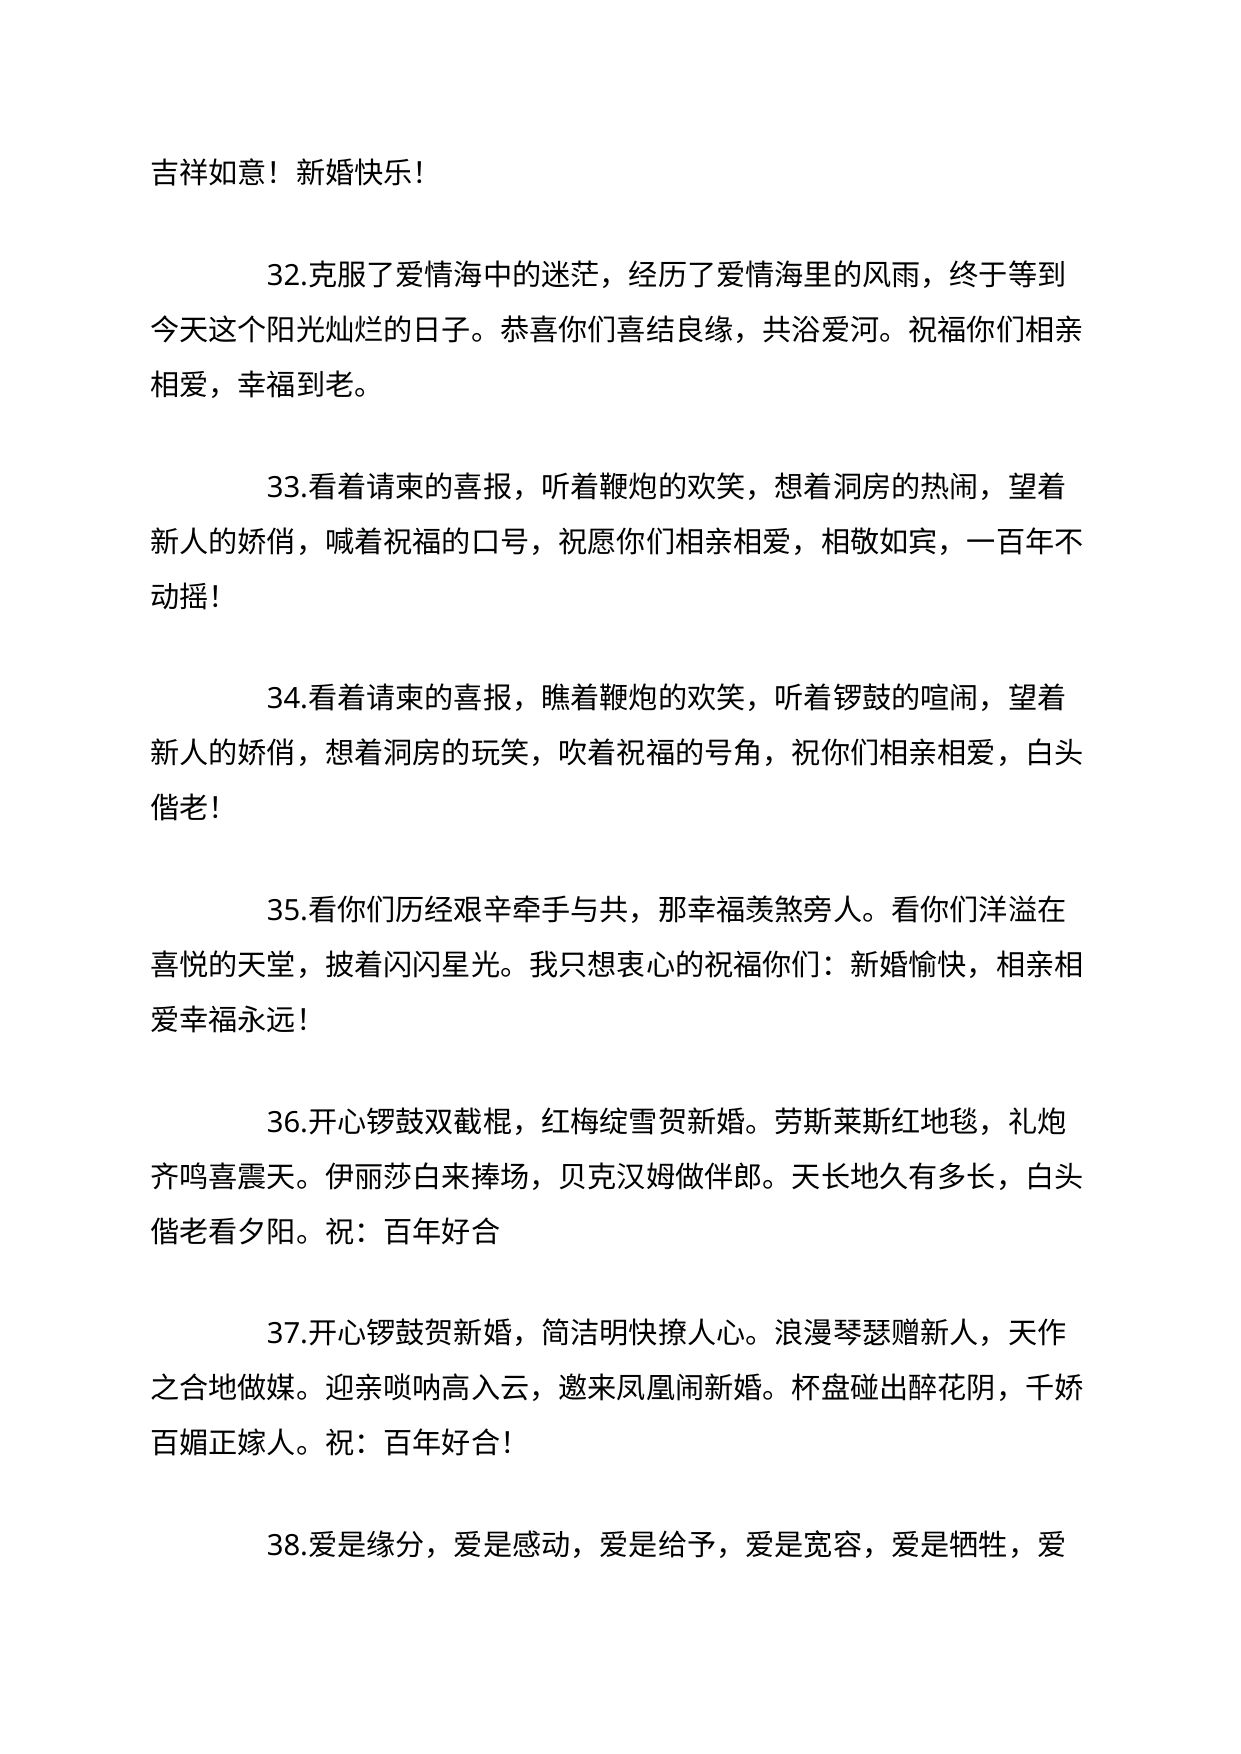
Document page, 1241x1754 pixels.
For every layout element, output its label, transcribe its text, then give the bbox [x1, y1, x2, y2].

text 32.克服了爱情海中的迷茫，经历了爱情海里的风雨，终于等到今天这个阳光灿烂的日子。恭喜你们喜结良缘，共浴爱河。祝福你们相亲相爱，幸福到老。 [150, 252, 1090, 404]
text 35.看你们历经艰辛牵手与共，那幸福羡煞旁人。看你们洋溢在喜悦的天堂，披着闪闪星光。我只想衷心的祝福你们：新婚愉快，相亲相爱幸福永远！ [150, 887, 1090, 1039]
text 34.看着请柬的喜报，瞧着鞭炮的欢笑，听着锣鼓的喧闹，望着新人的娇俏，想着洞房的玩笑，吹着祝福的号角，祝你们相亲相爱，白头偕老！ [150, 675, 1090, 827]
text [150, 1522, 1090, 1564]
text 36.开心锣鼓双截棍，红梅绽雪贺新婚。劳斯莱斯红地毯，礼炮齐鸣喜震天。伊丽莎白来捧场，贝克汉姆做伴郎。天长地久有多长，白头偕老看夕阳。祝：百年好合 [150, 1098, 1090, 1251]
text 37.开心锣鼓贺新婚，简洁明快撩人心。浪漫琴瑟赠新人，天作之合地做媒。迎亲唢呐高入云，邀来凤凰闹新婚。杯盘碰出醉花阴，千娇百媚正嫁人。祝：百年好合！ [150, 1310, 1090, 1462]
text 33.看着请柬的喜报，听着鞭炮的欢笑，想着洞房的热闹，望着新人的娇俏，喊着祝福的口号，祝愿你们相亲相爱，相敬如宾，一百年不动摇！ [150, 463, 1090, 616]
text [150, 150, 1090, 192]
